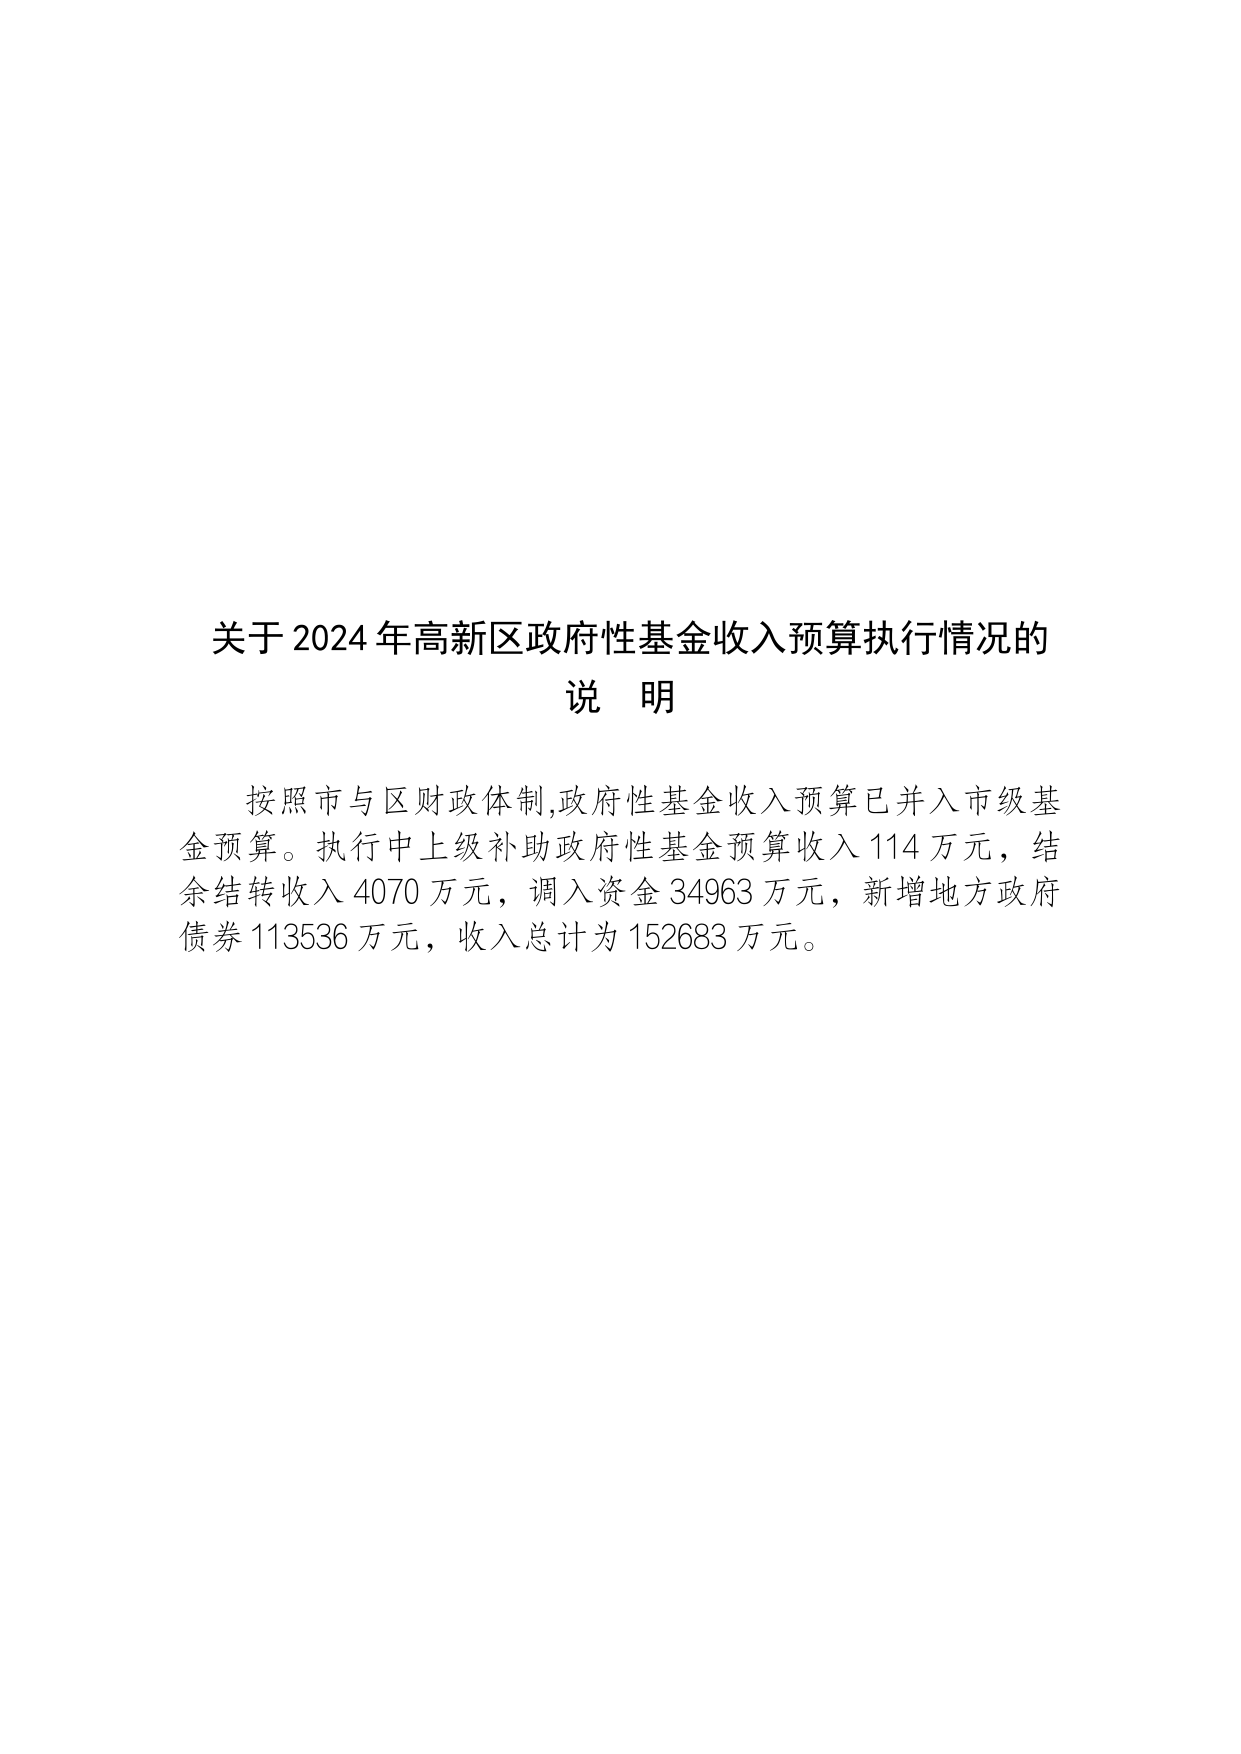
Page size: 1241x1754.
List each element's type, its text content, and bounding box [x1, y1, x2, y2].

text 按照市与区财政体制,政府性基金收入预算已并入市级基金预算。执行中上级补助政府性基金预算收入114万元，结余结转收入4070万元，调入资金34963万元，新增地方政府债券113536万元，收入总计为152683万元。 [177, 780, 1063, 961]
text 说 明 [177, 663, 1063, 722]
text 关于2024年高新区政府性基金收入预算执行情况的 [177, 605, 1063, 663]
